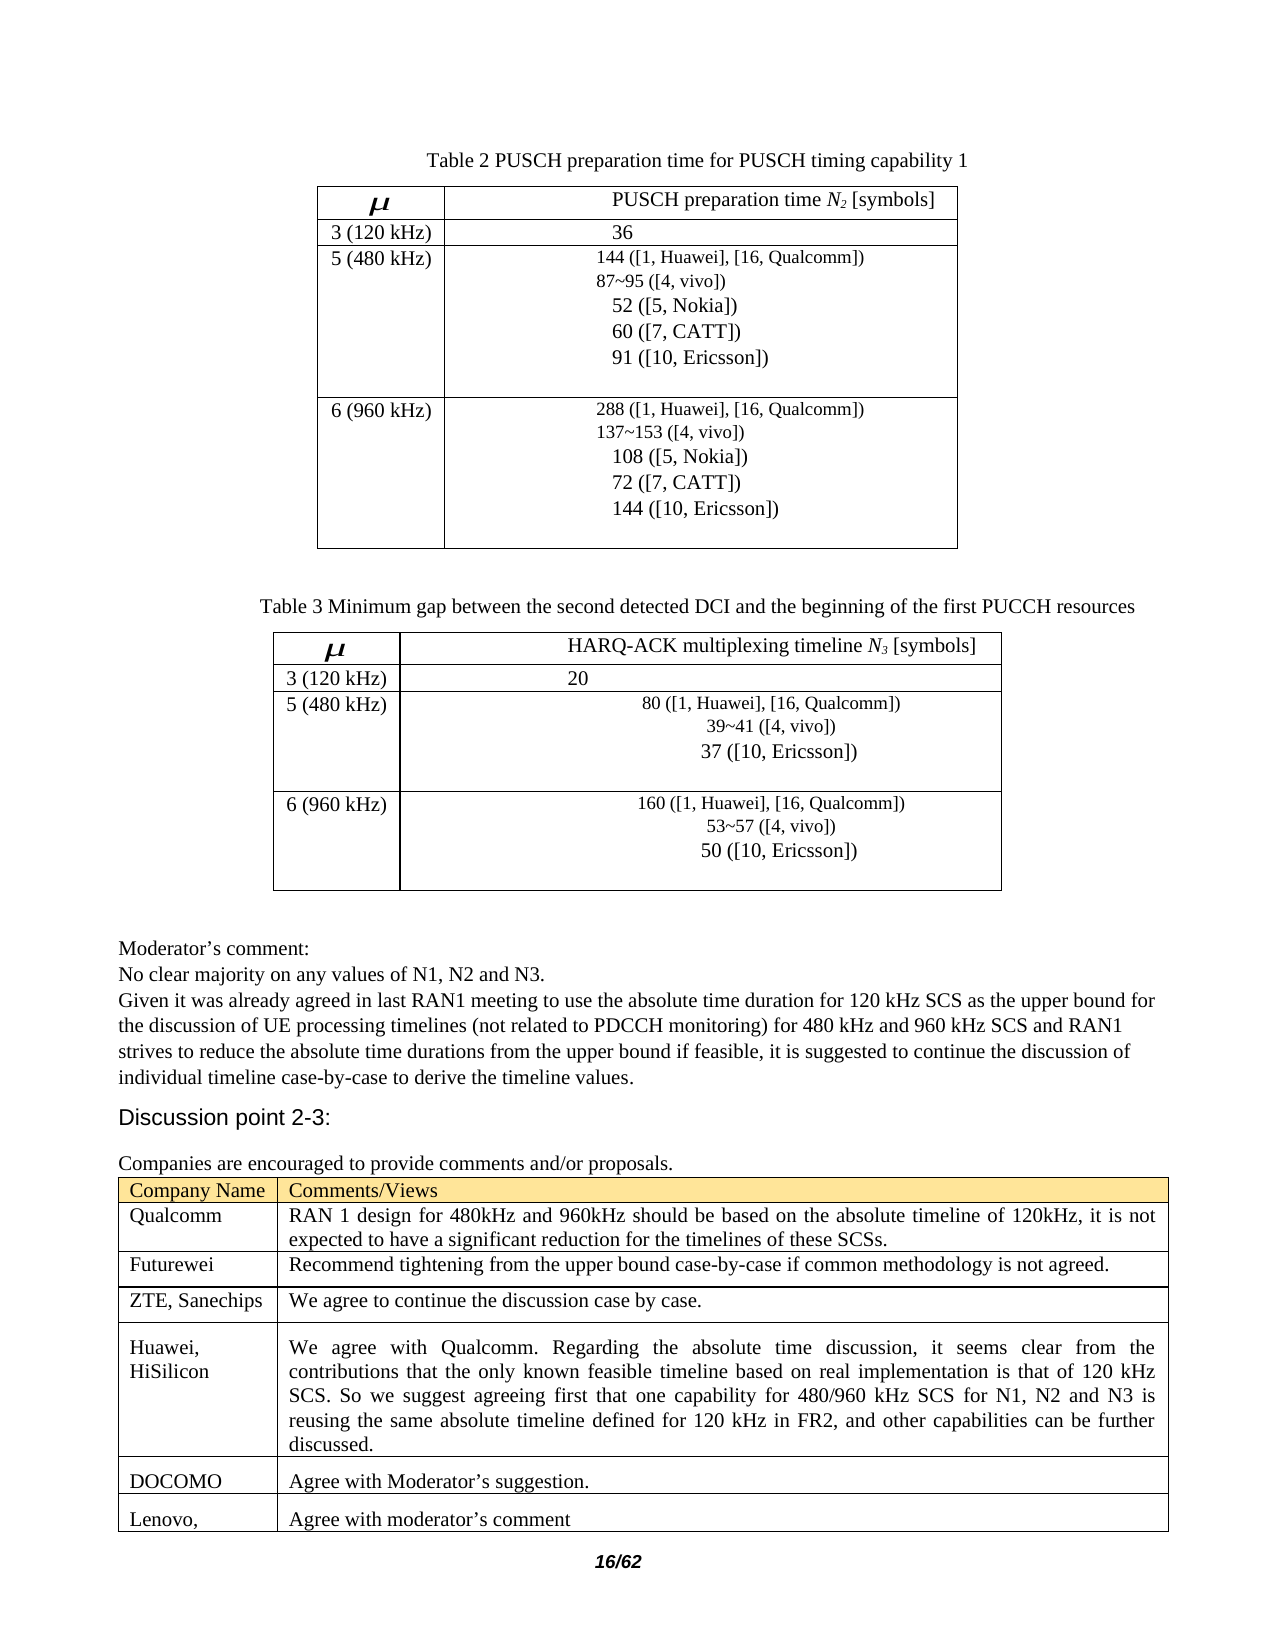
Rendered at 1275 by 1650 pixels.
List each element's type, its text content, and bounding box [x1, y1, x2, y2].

table_cell We agree with Qualcomm. Regarding the absolute time discussion, it seems clear from the contributions that the only known feasible timeline based on real implementation is that of 120 kHz SCS. So we suggest agreeing first that one capability for 480/960 kHz SCS for N1, N2 and N3 is reusing the same absolute timeline defined for 120 kHz in FR2, and other capabilities can be further discussed. [278, 1323, 1168, 1456]
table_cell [278, 1494, 1168, 1531]
table_header Comments/Views [278, 1178, 1168, 1202]
table_cell Agree with Moderator’s suggestion. [278, 1457, 1168, 1493]
table_cell Futurewei [119, 1252, 277, 1286]
text No clear majority on any values of N1, N2 and N3. [118, 962, 1157, 986]
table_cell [119, 1494, 277, 1531]
table_header [318, 187, 444, 218]
table_header Company Name [119, 1178, 277, 1202]
table_cell 20 [401, 665, 1001, 691]
text Table 3 Minimum gap between the second detected DCI and the beginning of the first PUCCH resources [215, 593, 1157, 618]
table_header PUSCH preparation time N2 [symbols] [445, 187, 957, 218]
table_cell 144 ([1, Huawei], [16, Qualcomm]) 87~95 ([4, vivo]) 52 ([5, Nokia]) 60 ([7, CATT]) 91 ([10, Ericsson]) [445, 246, 957, 397]
table_cell Huawei, HiSilicon [119, 1323, 277, 1456]
table_cell 160 ([1, Huawei], [16, Qualcomm]) 53~57 ([4, vivo]) 50 ([10, Ericsson]) [401, 792, 1001, 890]
table_cell 5 (480 kHz) [318, 246, 444, 397]
table_cell DOCOMO [119, 1457, 277, 1493]
table_cell We agree to continue the discussion case by case. [278, 1288, 1168, 1322]
table_cell Recommend tightening from the upper bound case-by-case if common methodology is not agreed. [278, 1252, 1168, 1286]
table_cell Qualcomm [119, 1203, 277, 1251]
table_cell RAN 1 design for 480kHz and 960kHz should be based on the absolute timeline of 120kHz, it is not expected to have a significant reduction for the timelines of these SCSs. [278, 1203, 1168, 1251]
table_cell 36 [445, 220, 957, 245]
text Companies are encouraged to provide comments and/or proposals. [118, 1151, 1157, 1175]
table_header HARQ-ACK multiplexing timeline N3 [symbols] [401, 633, 1001, 664]
table_cell 3 (120 kHz) [274, 665, 399, 691]
table_header [274, 633, 399, 664]
table_cell 6 (960 kHz) [318, 398, 444, 548]
text Moderator’s comment: [118, 936, 1157, 960]
subtitle Discussion point 2-3: [118, 1104, 1157, 1130]
table_cell 80 ([1, Huawei], [16, Qualcomm]) 39~41 ([4, vivo]) 37 ([10, Ericsson]) [401, 692, 1001, 791]
text Table 2 PUSCH preparation time for PUSCH timing capability 1 [215, 148, 1157, 172]
table_cell 3 (120 kHz) [318, 220, 444, 245]
text Given it was already agreed in last RAN1 meeting to use the absolute time duration for 120 kHz SCS as the upper bound for the discussion of UE processing timelines (not related to PDCCH monitoring) for 480 kHz and 960 kHz SCS and RAN1 strives to reduce the absolute time durations from the upper bound if feasible, it is suggested to continue the discussion of individual timeline case-by-case to derive the timeline values. [118, 987, 1157, 1089]
table_cell 5 (480 kHz) [274, 692, 399, 791]
table_cell ZTE, Sanechips [119, 1288, 277, 1322]
table_cell 288 ([1, Huawei], [16, Qualcomm]) 137~153 ([4, vivo]) 108 ([5, Nokia]) 72 ([7, CATT]) 144 ([10, Ericsson]) [445, 398, 957, 548]
table_cell 6 (960 kHz) [274, 792, 399, 890]
